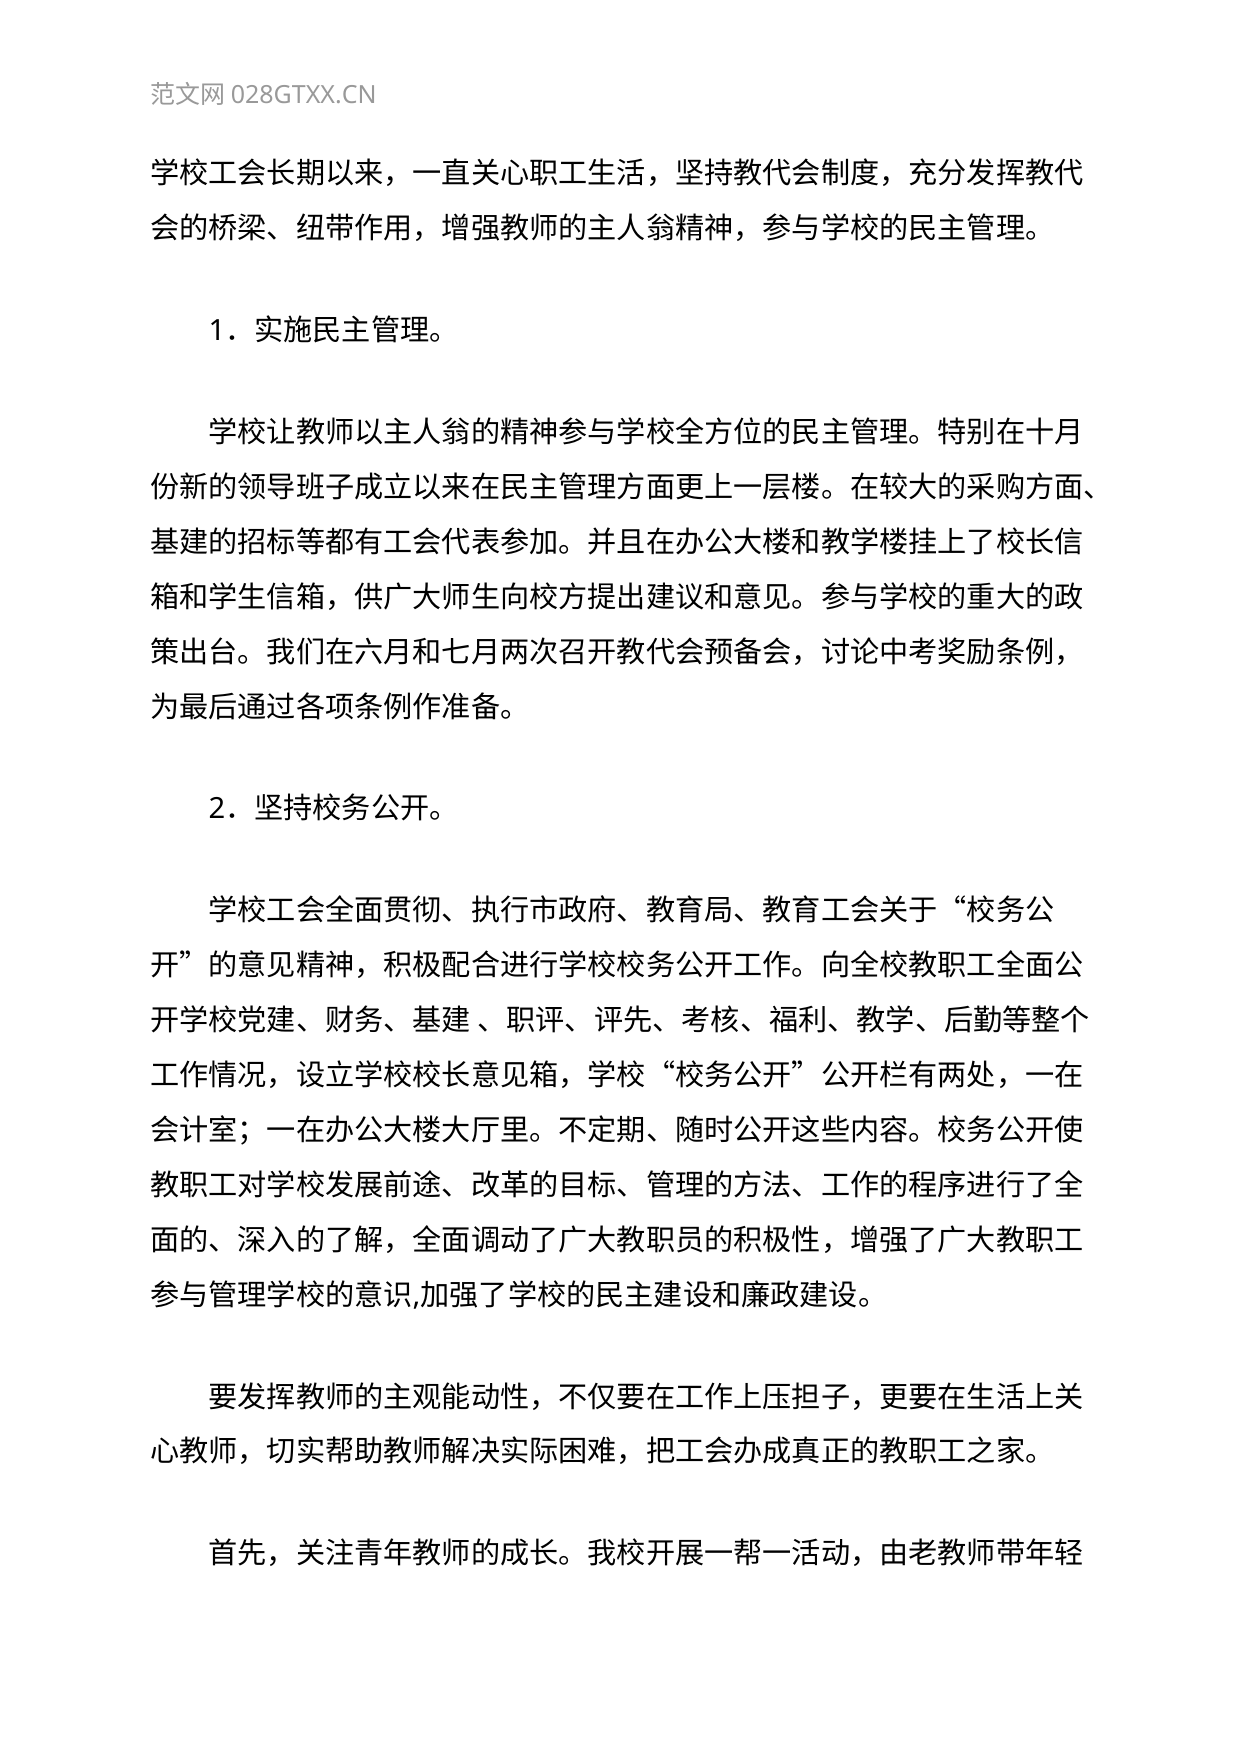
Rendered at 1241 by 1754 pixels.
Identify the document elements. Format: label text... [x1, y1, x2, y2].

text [150, 1530, 1090, 1572]
text 学校让教师以主人翁的精神参与学校全方位的民主管理。特别在十月份新的领导班子成立以来在民主管理方面更上一层楼。在较大的采购方面、基建的招标等都有工会代表参加。并且在办公大楼和教学楼挂上了校长信箱和学生信箱，供广大师生向校方提出建议和意见。参与学校的重大的政策出台。我们在六月和七月两次召开教代会预备会，讨论中考奖励条例，为最后通过各项条例作准备。 [150, 409, 1090, 725]
text 要发挥教师的主观能动性，不仅要在工作上压担子，更要在生活上关心教师，切实帮助教师解决实际困难，把工会办成真正的教职工之家。 [150, 1373, 1090, 1470]
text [150, 150, 1090, 247]
text 1．实施民主管理。 [150, 307, 1090, 349]
text 学校工会全面贯彻、执行市政府、教育局、教育工会关于“校务公开”的意见精神，积极配合进行学校校务公开工作。向全校教职工全面公开学校党建、财务、基建 、职评、评先、考核、福利、教学、后勤等整个工作情况，设立学校校长意见箱，学校“校务公开”公开栏有两处，一在会计室；一在办公大楼大厅里。不定期、随时公开这些内容。校务公开使教职工对学校发展前途、改革的目标、管理的方法、工作的程序进行了全面的、深入的了解，全面调动了广大教职员的积极性，增强了广大教职工参与管理学校的意识,加强了学校的民主建设和廉政建设。 [150, 887, 1090, 1313]
text 2．坚持校务公开。 [150, 785, 1090, 827]
